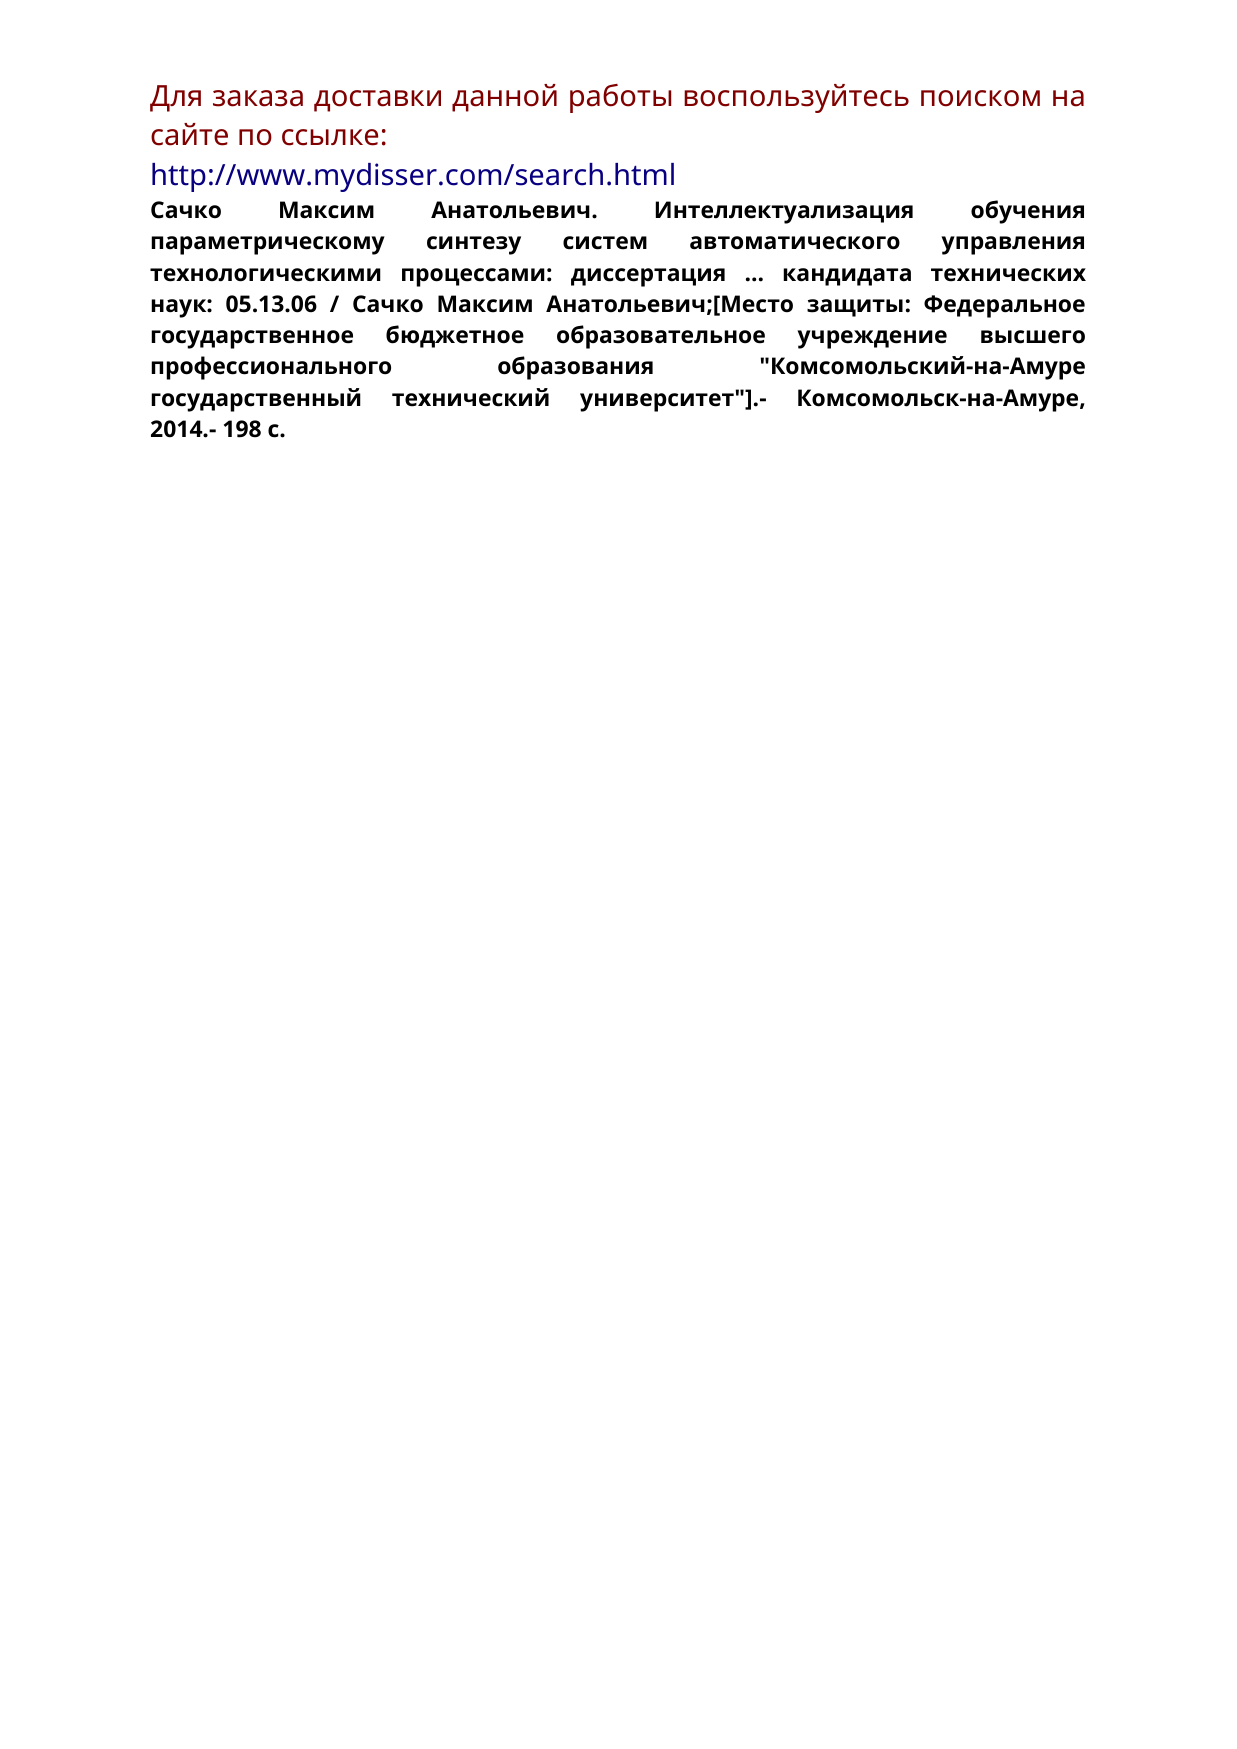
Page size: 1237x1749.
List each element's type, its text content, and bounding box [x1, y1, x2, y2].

text Сачко Максим Анатольевич. Интеллектуализация обучения параметрическому синтезу систем автоматического управления технологическими процессами: диссертация ... кандидата технических наук: 05.13.06 / Сачко Максим Анатольевич;[Место защиты: Федеральное государственное бюджетное образовательное учреждение высшего профессионального образования "Комсомольский-на-Амуре государственный технический университет"].- Комсомольск-на-Амуре, 2014.- 198 с. [150, 194, 1086, 444]
